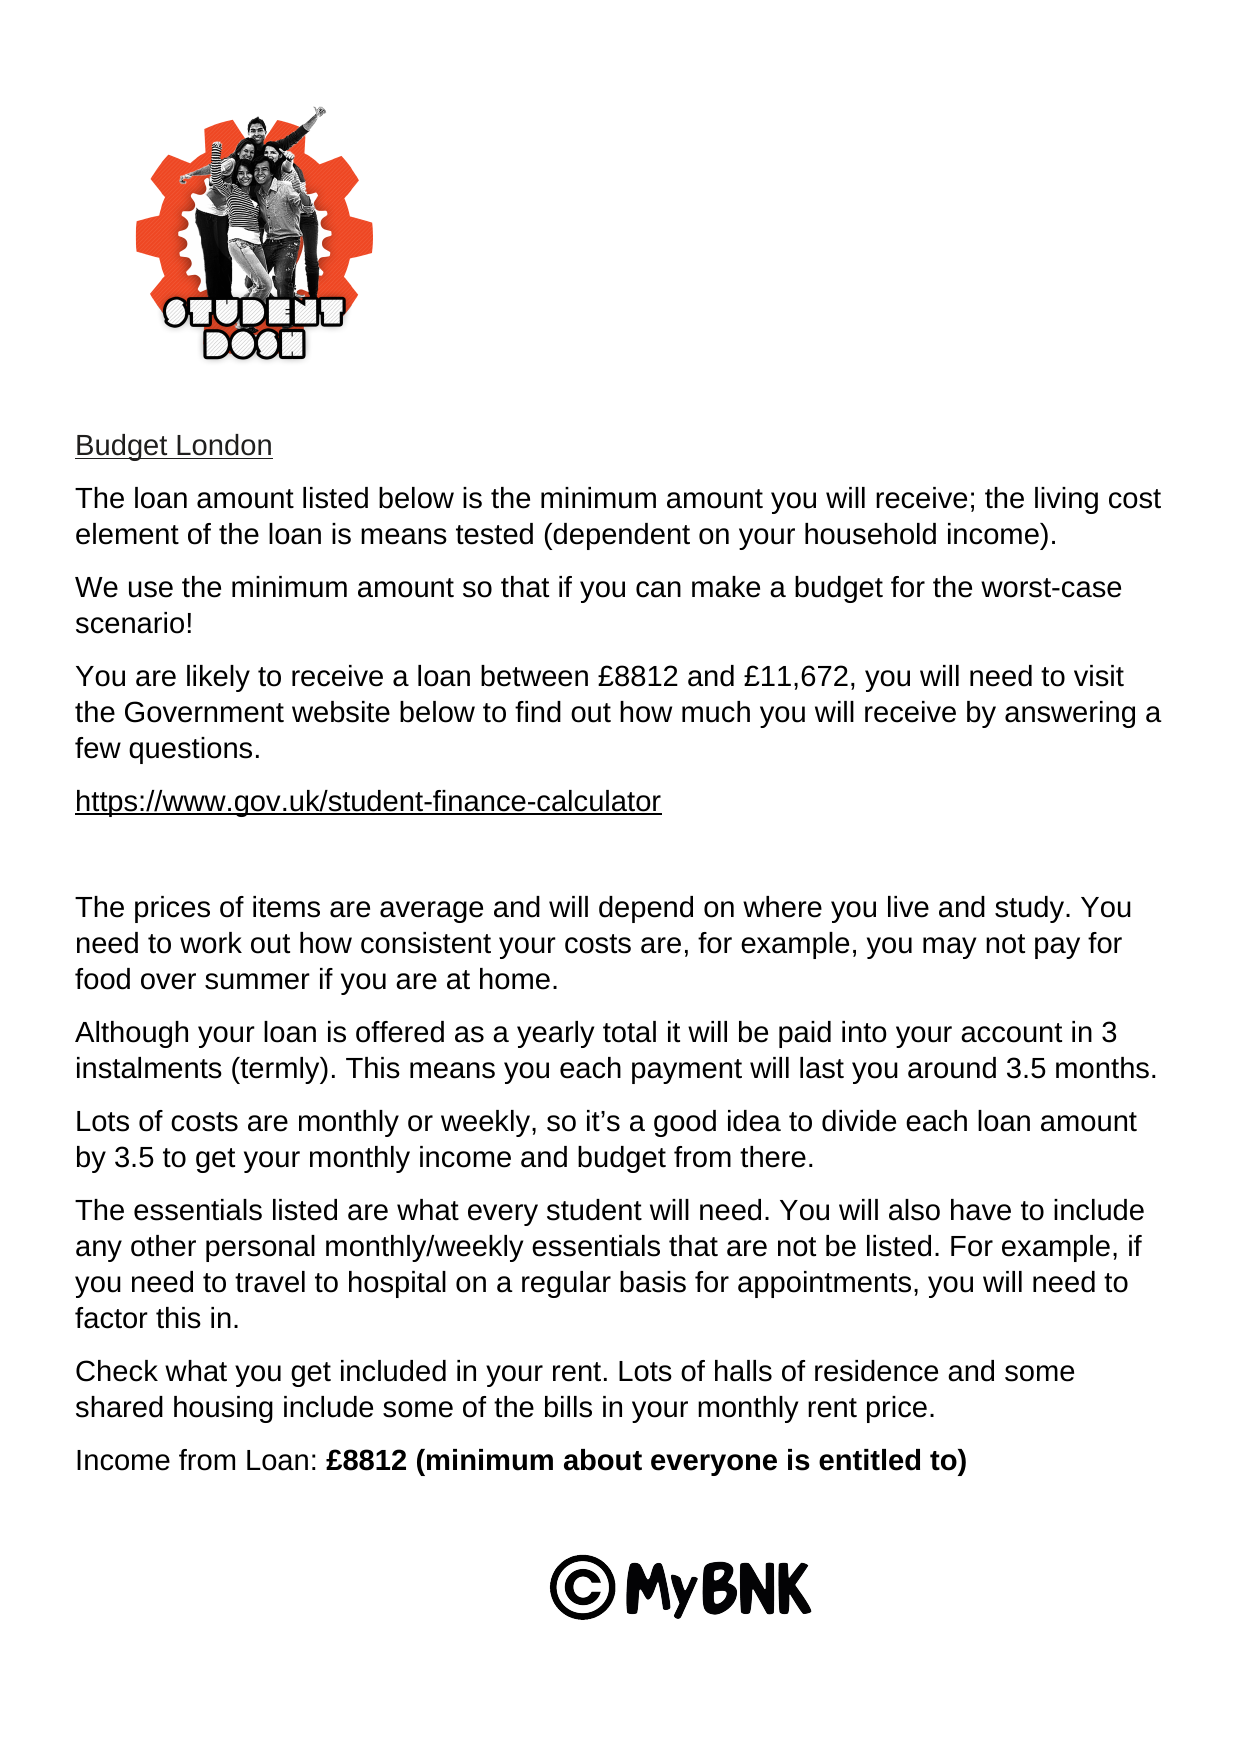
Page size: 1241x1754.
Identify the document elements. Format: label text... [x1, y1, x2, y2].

text Budget London [75, 428, 1165, 462]
text Income from Loan: £8812 (minimum about everyone is entitled to) [75, 1443, 1165, 1477]
text The prices of items are average and will depend on where you live and study. You need to work out how consistent your costs are, for example, you may not pay for food over summer if you are at home. [75, 890, 1165, 996]
text The essentials listed are what every student will need. You will also have to include any other personal monthly/weekly essentials that are not be listed. For example, if you need to travel to hospital on a regular basis for appointments, you will need to factor this in. [75, 1193, 1165, 1335]
text https://www.gov.uk/student-finance-calculator [75, 784, 1165, 818]
text You are likely to receive a loan between £8812 and £11,672, you will need to visit the Government website below to find out how much you will receive by answering a few questions. [75, 659, 1165, 765]
text The loan amount listed below is the minimum amount you will receive; the living cost element of the loan is means tested (dependent on your household income). [75, 481, 1165, 551]
text Check what you get included in your rent. Lots of halls of residence and some shared housing include some of the bills in your monthly rent price. [75, 1354, 1165, 1424]
text We use the minimum amount so that if you can make a budget for the worst-case scenario! [75, 570, 1165, 640]
text Although your loan is offered as a yearly total it will be paid into your account in 3 instalments (termly). This means you each payment will last you around 3.5 months. [75, 1015, 1165, 1084]
text Lots of costs are monthly or weekly, so it’s a good idea to divide each loan amount by 3.5 to get your monthly income and budget from there. [75, 1104, 1165, 1173]
